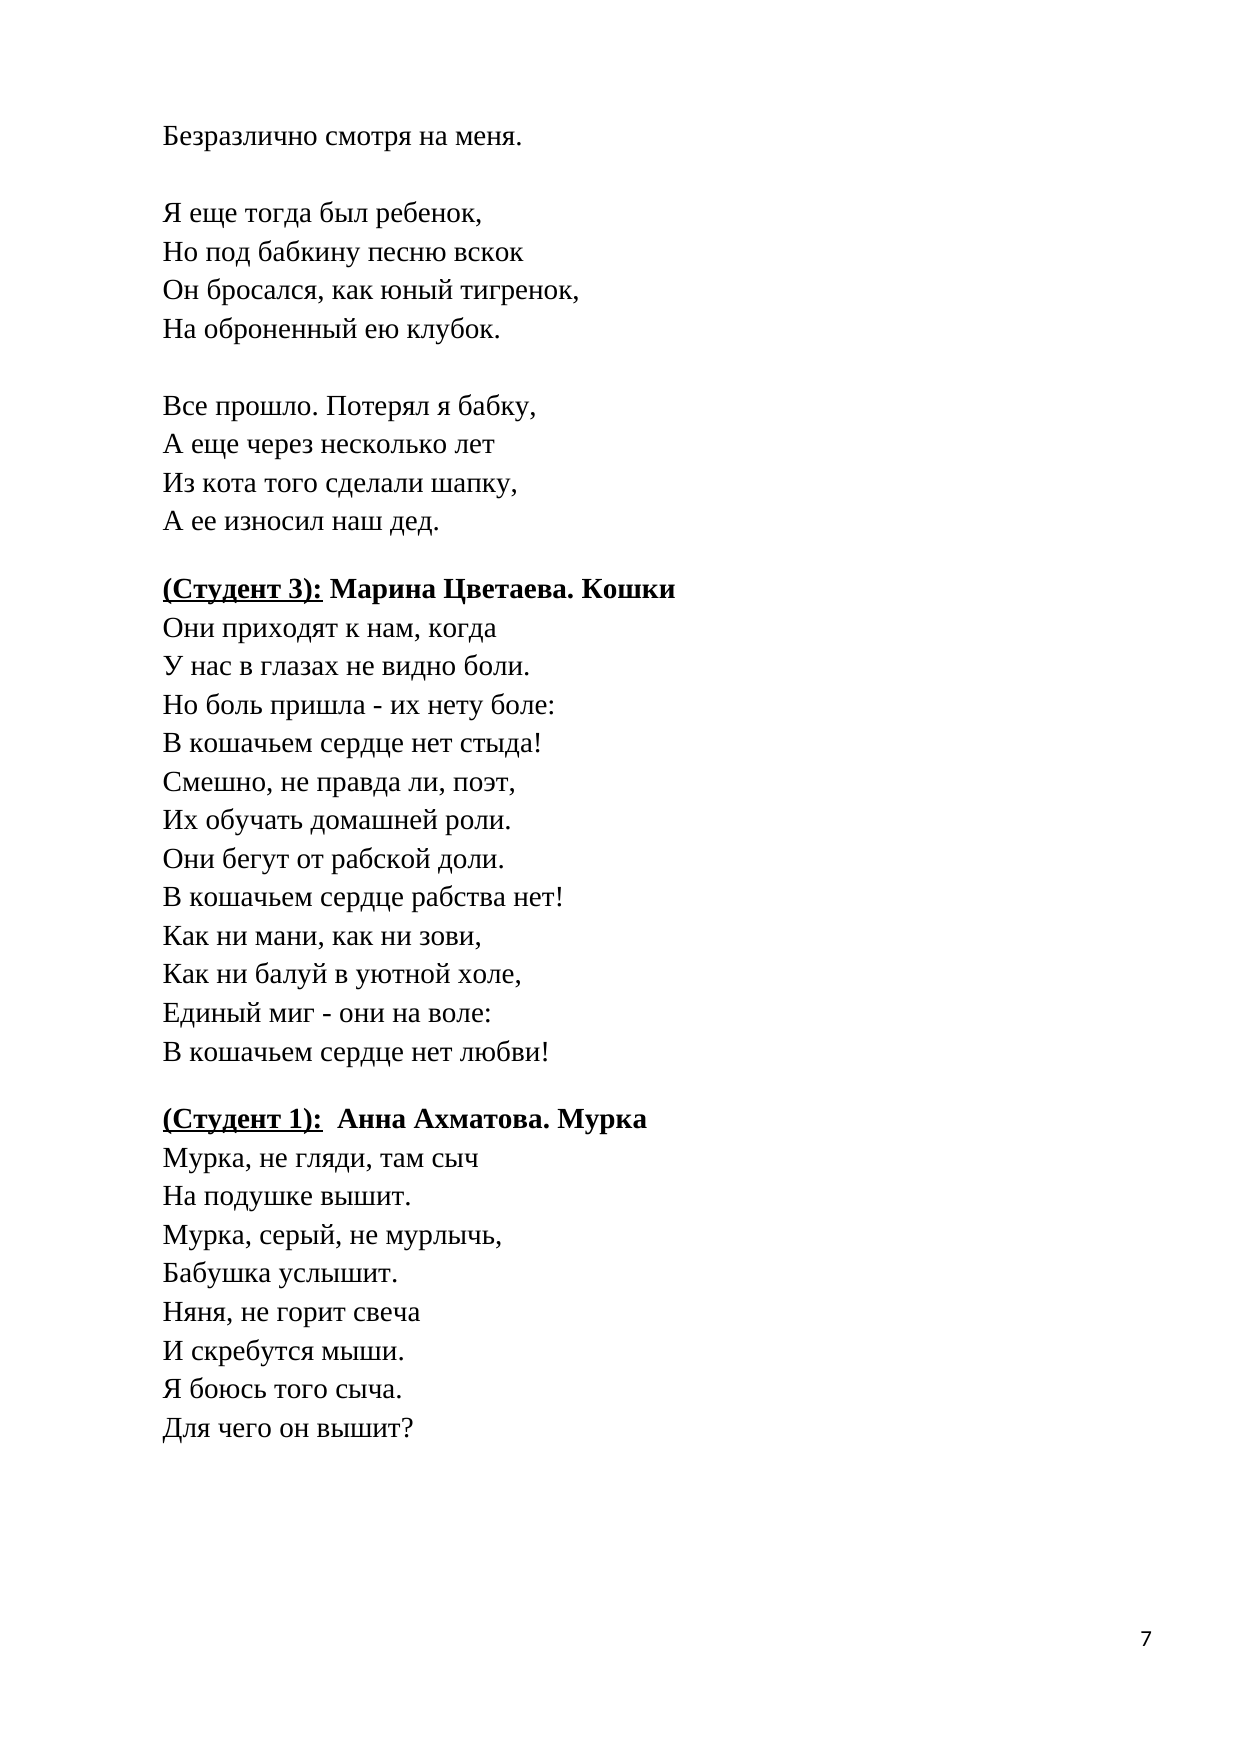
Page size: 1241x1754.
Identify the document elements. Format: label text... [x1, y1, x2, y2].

text (Студент 1): Анна Ахматова. Мурка Мурка, не гляди, там сыч На подушке вышит. Мурка, серый, не мурлычь, Бабушка услышит. Няня, не горит свеча И скребутся мыши. Я боюсь того сыча. Для чего он вышит? [162, 1101, 1152, 1443]
text (Студент 3): Марина Цветаева. Кошки Они приходят к нам, когда У нас в глазах не видно боли. Но боль пришла - их нету боле: В кошачьем сердце нет стыда! Смешно, не правда ли, поэт, Их обучать домашней роли. Они бегут от рабской доли. В кошачьем сердце рабства нет! Как ни мани, как ни зови, Как ни балуй в уютной холе, Единый миг - они на воле: В кошачьем сердце нет любви! [162, 571, 1152, 1067]
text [162, 118, 1152, 537]
